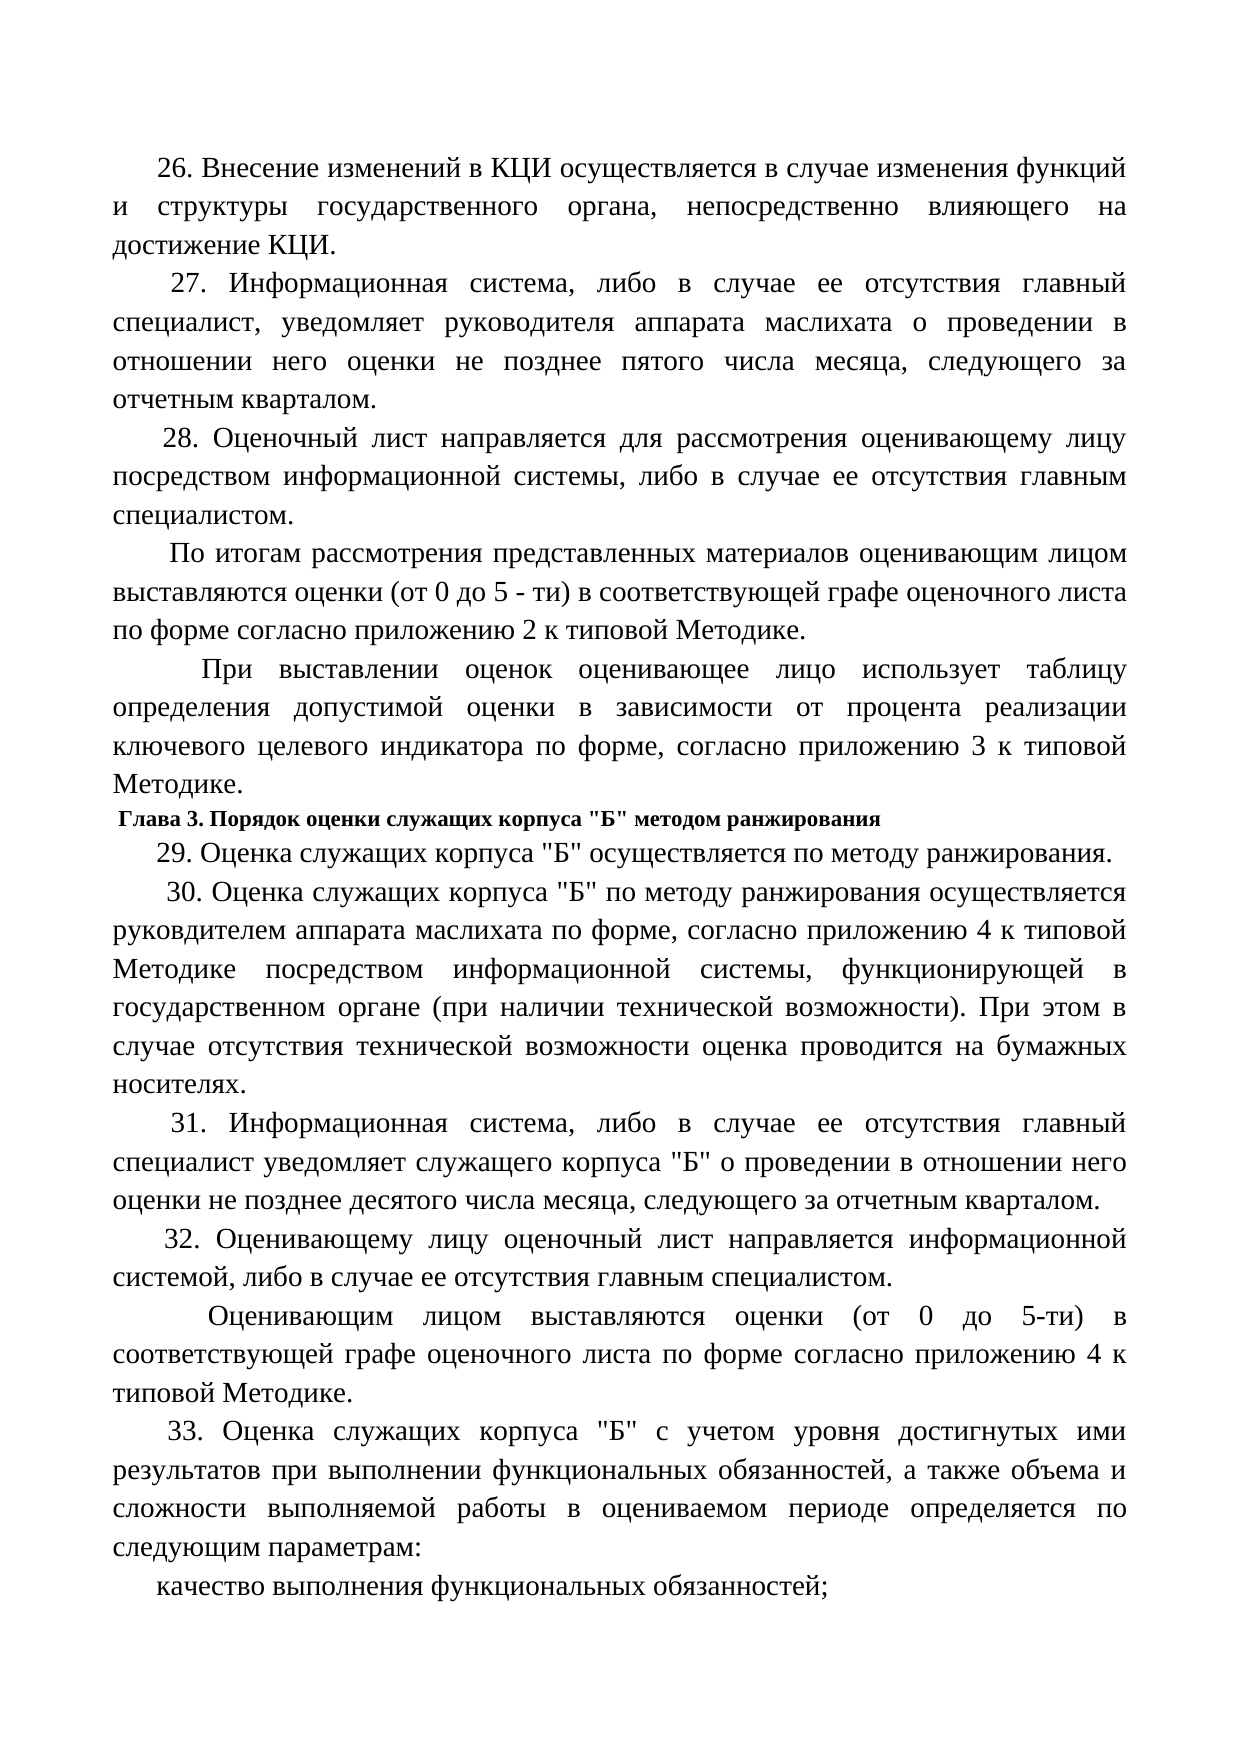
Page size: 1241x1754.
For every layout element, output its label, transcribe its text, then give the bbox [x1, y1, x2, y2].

text 27. Информационная система, либо в случае ее отсутствия главный специалист, уведомляет руководителя аппарата маслихата о проведении в отношении него оценки не позднее пятого числа месяца, следующего за отчетным кварталом. [112, 266, 1128, 415]
text 30. Оценка служащих корпуса "Б" по методу ранжирования осуществляется руковдителем аппарата маслихата по форме, согласно приложению 4 к типовой Методике посредством информационной системы, функционирующей в государственном органе (при наличии технической возможности). При этом в случае отсутствия технической возможности оценка проводится на бумажных носителях. [112, 874, 1128, 1100]
text Глава 3. Порядок оценки служащих корпуса "Б" методом ранжирования [112, 805, 1128, 832]
text По итогам рассмотрения представленных материалов оценивающим лицом выставляются оценки (от 0 до 5 - ти) в соответствующей графе оценочного листа по форме согласно приложению 2 к типовой Методике. [112, 535, 1128, 646]
text 29. Оценка служащих корпуса "Б" осуществляется по методу ранжирования. [112, 835, 1128, 869]
text 28. Оценочный лист направляется для рассмотрения оценивающему лицу посредством информационной системы, либо в случае ее отсутствия главным специалистом. [112, 420, 1128, 530]
text качество выполнения функциональных обязанностей; [112, 1568, 1128, 1601]
text При выставлении оценок оценивающее лицо использует таблицу определения допустимой оценки в зависимости от процента реализации ключевого целевого индикатора по форме, согласно приложению 3 к типовой Методике. [112, 651, 1128, 800]
text 31. Информационная система, либо в случае ее отсутствия главный специалист уведомляет служащего корпуса "Б" о проведении в отношении него оценки не позднее десятого числа месяца, следующего за отчетным кварталом. [112, 1105, 1128, 1216]
text Оценивающим лицом выставляются оценки (от 0 до 5-ти) в соответствующей графе оценочного листа по форме согласно приложению 4 к типовой Методике. [112, 1298, 1128, 1408]
text 32. Оценивающему лицу оценочный лист направляется информационной системой, либо в случае ее отсутствия главным специалистом. [112, 1221, 1128, 1293]
text 33. Оценка служащих корпуса "Б" с учетом уровня достигнутых ими результатов при выполнении функциональных обязанностей, а также объема и сложности выполняемой работы в оцениваемом периоде определяется по следующим параметрам: [112, 1413, 1128, 1563]
text 26. Внесение изменений в КЦИ осуществляется в случае изменения функций и структуры государственного органа, непосредственно влияющего на достижение КЦИ. [112, 150, 1128, 261]
